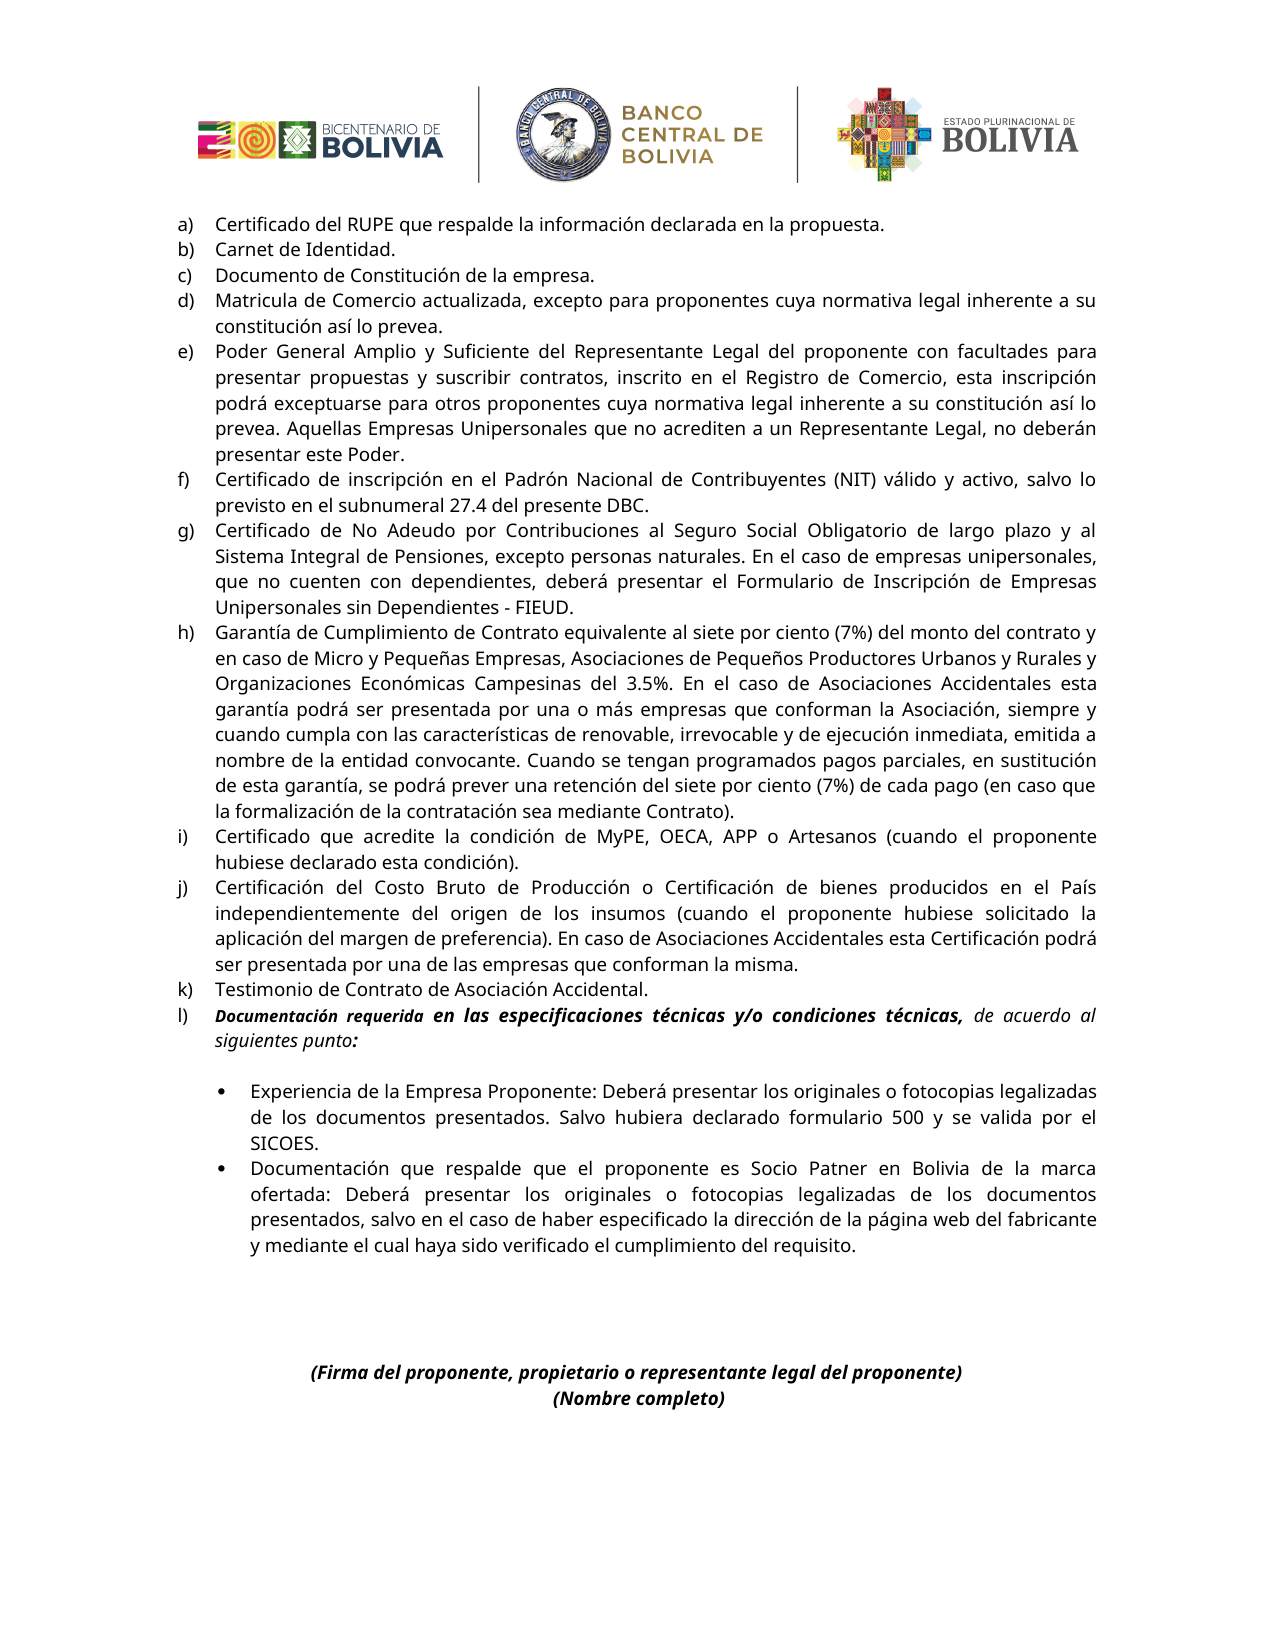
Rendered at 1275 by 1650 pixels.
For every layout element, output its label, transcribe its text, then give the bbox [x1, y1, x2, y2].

list Experiencia de la Empresa Proponente: Deberá presentar los originales o fotocopias legalizadas de los documentos presentados. Salvo hubiera declarado formulario 500 y se valida por el SICOES. [218, 1079, 1098, 1155]
list Certificado que acredite la condición de MyPE, OECA, APP o Artesanos (cuando el proponente hubiese declarado esta condición). [177, 824, 1098, 875]
list Documentación que respalde que el proponente es Socio Patner en Bolivia de la marca ofertada: Deberá presentar los originales o fotocopias legalizadas de los documentos presentados, salvo en el caso de haber especificado la dirección de la página web del fabricante y mediante el cual haya sido verificado el cumplimiento del requisito. [218, 1155, 1098, 1257]
list Certificado del RUPE que respalde la información declarada en la propuesta. [177, 211, 1098, 237]
picture [0, 2, 1275, 186]
list Carnet de Identidad. [177, 237, 1098, 262]
list Matricula de Comercio actualizada, excepto para proponentes cuya normativa legal inherente a su constitución así lo prevea. [177, 288, 1098, 339]
list Certificado de No Adeudo por Contribuciones al Seguro Social Obligatorio de largo plazo y al Sistema Integral de Pensiones, excepto personas naturales. En el caso de empresas unipersonales, que no cuenten con dependientes, deberá presentar el Formulario de Inscripción de Empresas Unipersonales sin Dependientes - FIEUD. [177, 517, 1098, 619]
text (Firma del proponente, propietario o representante legal del proponente) [177, 1359, 1098, 1385]
list Certificado de inscripción en el Padrón Nacional de Contribuyentes (NIT) válido y activo, salvo lo previsto en el subnumeral 27.4 del presente DBC. [177, 466, 1098, 517]
list Poder General Amplio y Suficiente del Representante Legal del proponente con facultades para presentar propuestas y suscribir contratos, inscrito en el Registro de Comercio, esta inscripción podrá exceptuarse para otros proponentes cuya normativa legal inherente a su constitución así lo prevea. Aquellas Empresas Unipersonales que no acrediten a un Representante Legal, no deberán presentar este Poder. [177, 339, 1098, 466]
list Documentación requerida en las especificaciones técnicas y/o condiciones técnicas, de acuerdo al siguientes punto: [177, 1002, 1098, 1053]
list Testimonio de Contrato de Asociación Accidental. [177, 977, 1098, 1002]
list Certificación del Costo Bruto de Producción o Certificación de bienes producidos en el País independientemente del origen de los insumos (cuando el proponente hubiese solicitado la aplicación del margen de preferencia). En caso de Asociaciones Accidentales esta Certificación podrá ser presentada por una de las empresas que conforman la misma. [177, 875, 1098, 977]
list Documento de Constitución de la empresa. [177, 262, 1098, 288]
text (Nombre completo) [177, 1385, 1098, 1411]
list Garantía de Cumplimiento de Contrato equivalente al siete por ciento (7%) del monto del contrato y en caso de Micro y Pequeñas Empresas, Asociaciones de Pequeños Productores Urbanos y Rurales y Organizaciones Económicas Campesinas del 3.5%. En el caso de Asociaciones Accidentales esta garantía podrá ser presentada por una o más empresas que conforman la Asociación, siempre y cuando cumpla con las características de renovable, irrevocable y de ejecución inmediata, emitida a nombre de la entidad convocante. Cuando se tengan programados pagos parciales, en sustitución de esta garantía, se podrá prever una retención del siete por ciento (7%) de cada pago (en caso que la formalización de la contratación sea mediante Contrato). [177, 619, 1098, 824]
